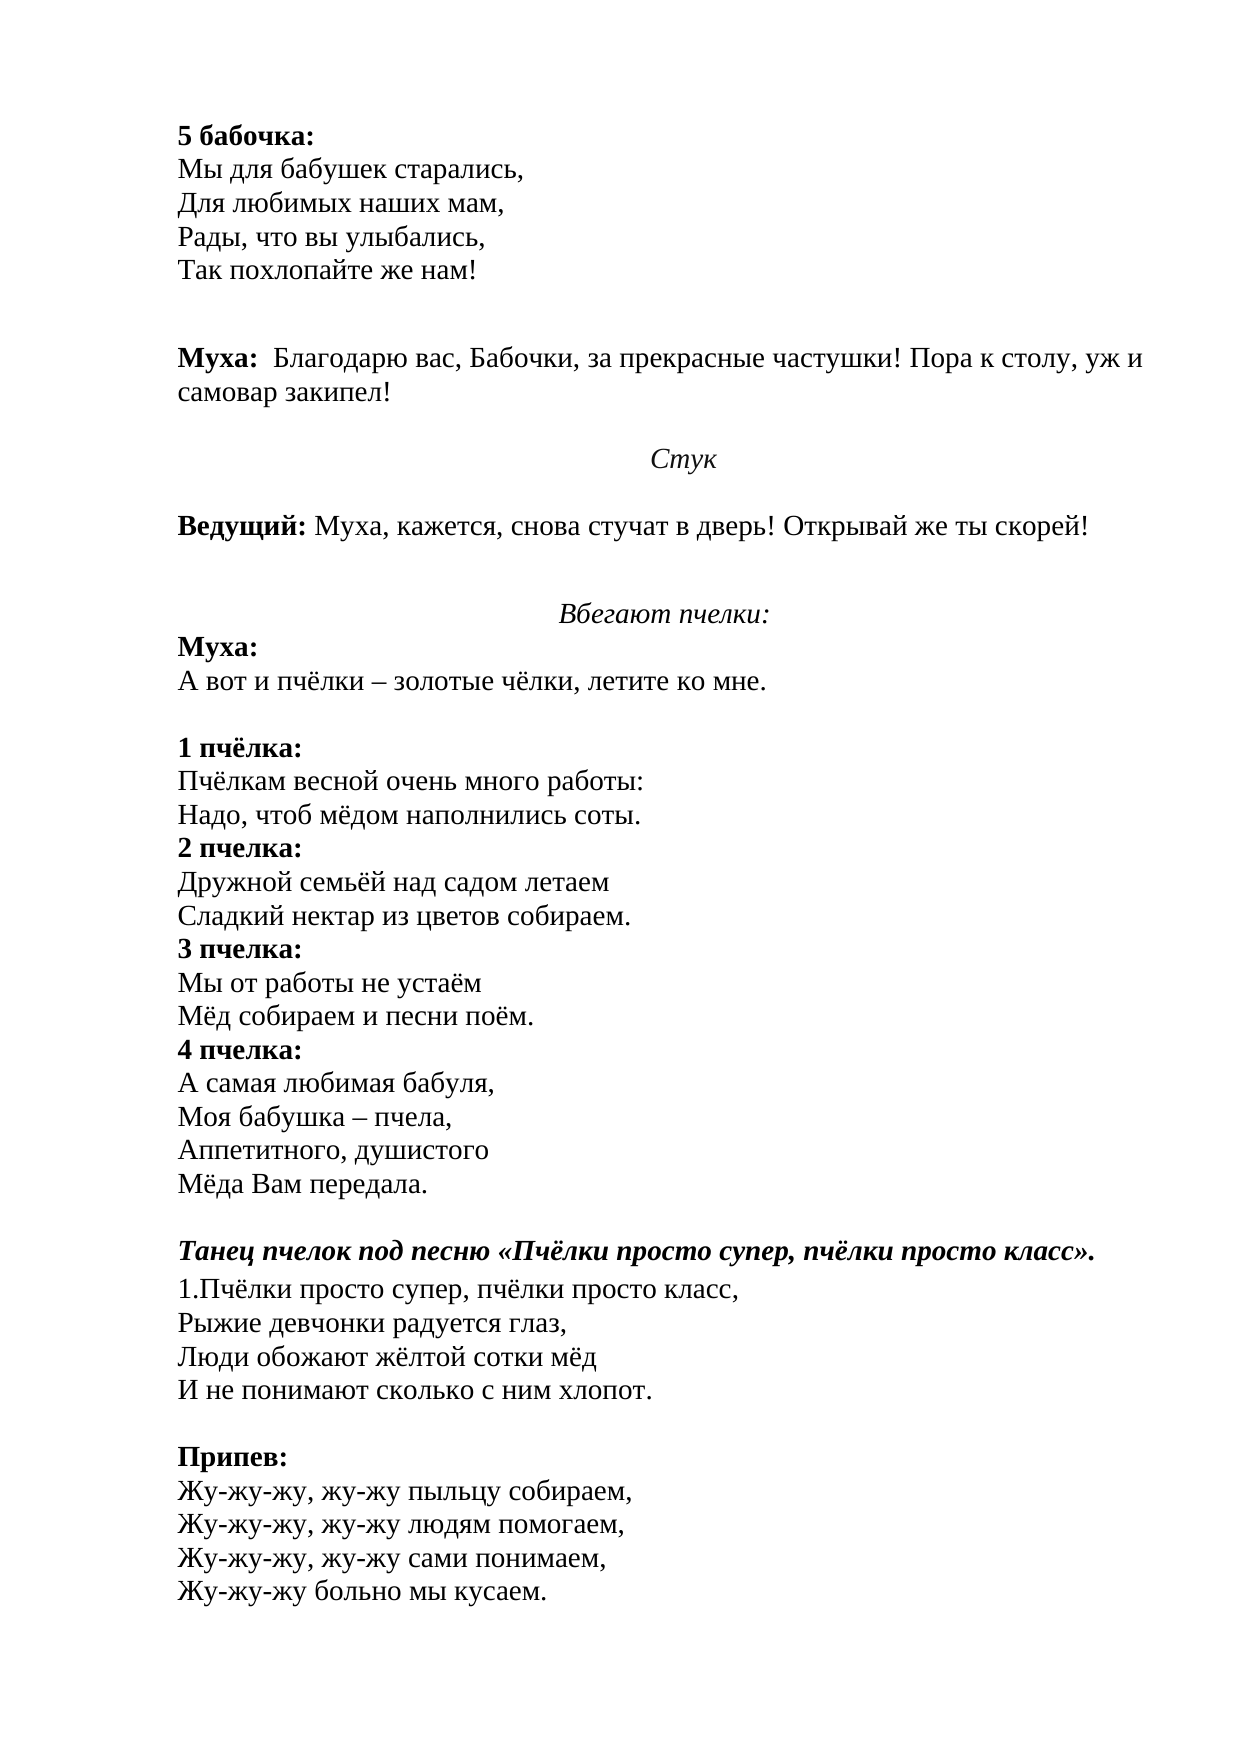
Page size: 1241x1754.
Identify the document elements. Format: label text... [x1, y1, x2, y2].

text Танец пчелок под песню «Пчёлки просто супер, пчёлки просто класс». [177, 1233, 1152, 1267]
text 1 пчёлка: [177, 730, 1152, 763]
text А вот и пчёлки – золотые чёлки, летите ко мне. [177, 663, 1152, 696]
text Мёд собираем и песни поём. [177, 998, 1152, 1032]
text Муха: [177, 629, 1152, 663]
text Аппетитного, душистого [177, 1132, 1152, 1166]
text Рады, что вы улыбались, [177, 219, 1152, 252]
text Пчёлкам весной очень много работы: [177, 763, 1152, 797]
text 1.Пчёлки просто супер, пчёлки просто класс, Рыжие девчонки радуется глаз, Люди обожают жёлтой сотки мёд И не понимают сколько с ним хлопот. [177, 1272, 1152, 1406]
text Муха: Благодарю вас, Бабочки, за прекрасные частушки! Пора к столу, уж и самовар закипел! [177, 340, 1152, 407]
text Мёда Вам передала. [177, 1166, 1152, 1199]
text Для любимых наших мам, [177, 185, 1152, 219]
text Так похлопайте же нам! [177, 252, 1152, 286]
text А самая любимая бабуля, [177, 1065, 1152, 1099]
text Вбегают пчелки: [177, 596, 1152, 629]
text Мы от работы не устаём [177, 965, 1152, 998]
text Дружной семьёй над садом летаем [177, 864, 1152, 898]
text 3 пчелка: [177, 931, 1152, 965]
text Сладкий нектар из цветов собираем. [177, 898, 1152, 931]
text 2 пчелка: [177, 831, 1152, 864]
text Моя бабушка – пчела, [177, 1099, 1152, 1132]
text 5 бабочка: [177, 118, 1152, 152]
text 4 пчелка: [177, 1032, 1152, 1065]
text Мы для бабушек старались, [177, 152, 1152, 185]
text Припев: Жу-жу-жу, жу-жу пыльцу собираем, Жу-жу-жу, жу-жу людям помогаем, Жу-жу-жу, жу-жу сами понимаем, Жу-жу-жу больно мы кусаем. [177, 1406, 1152, 1607]
text Стук [177, 441, 1152, 474]
text Надо, чтоб мёдом наполнились соты. [177, 797, 1152, 831]
text Ведущий: Муха, кажется, снова стучат в дверь! Открывай же ты скорей! [177, 508, 1152, 541]
